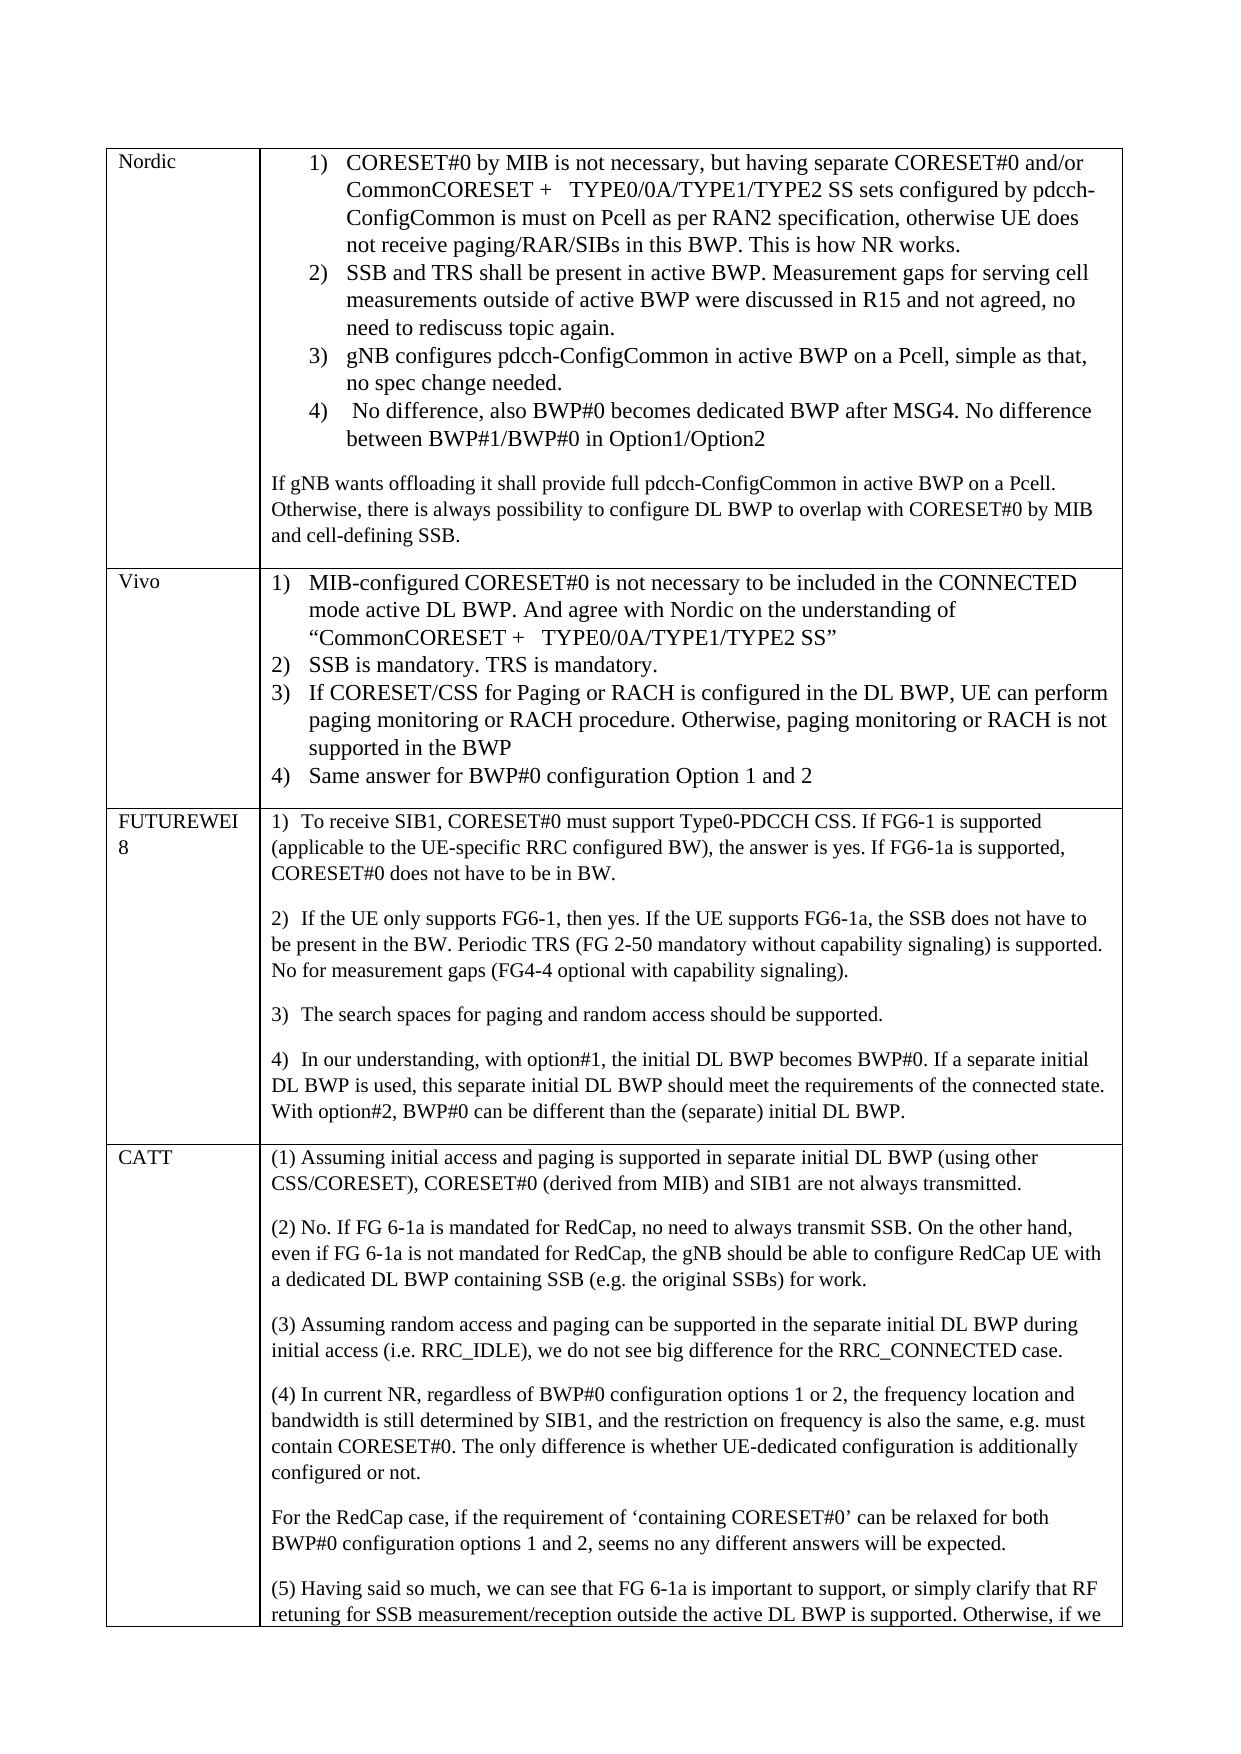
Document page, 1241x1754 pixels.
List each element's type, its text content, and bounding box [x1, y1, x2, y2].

table_cell MIB-configured CORESET#0 is not necessary to be included in the CONNECTED mode active DL BWP. And agree with Nordic on the understanding of “CommonCORESET + TYPE0/0A/TYPE1/TYPE2 SS” SSB is mandatory. TRS is mandatory. If CORESET/CSS for Paging or RACH is configured in the DL BWP, UE can perform paging monitoring or RACH procedure. Otherwise, paging monitoring or RACH is not supported in the BWP Same answer for BWP#0 configuration Option 1 and 2 [261, 569, 1122, 808]
table_cell CATT [107, 1145, 259, 1626]
table_cell 1) To receive SIB1, CORESET#0 must support Type0-PDCCH CSS. If FG6-1 is supported (applicable to the UE-specific RRC configured BW), the answer is yes. If FG6-1a is supported, CORESET#0 does not have to be in BW. 2) If the UE only supports FG6-1, then yes. If the UE supports FG6-1a, the SSB does not have to be present in the BW. Periodic TRS (FG 2-50 mandatory without capability signaling) is supported. No for measurement gaps (FG4-4 optional with capability signaling). 3) The search spaces for paging and random access should be supported. 4) In our understanding, with option#1, the initial DL BWP becomes BWP#0. If a separate initial DL BWP is used, this separate initial DL BWP should meet the requirements of the connected state. With option#2, BWP#0 can be different than the (separate) initial DL BWP. [261, 809, 1122, 1143]
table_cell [261, 1145, 1122, 1626]
table_cell CORESET#0 by MIB is not necessary, but having separate CORESET#0 and/or CommonCORESET + TYPE0/0A/TYPE1/TYPE2 SS sets configured by pdcch-ConfigCommon is must on Pcell as per RAN2 specification, otherwise UE does not receive paging/RAR/SIBs in this BWP. This is how NR works. SSB and TRS shall be present in active BWP. Measurement gaps for serving cell measurements outside of active BWP were discussed in R15 and not agreed, no need to rediscuss topic again. gNB configures pdcch-ConfigCommon in active BWP on a Pcell, simple as that, no spec change needed. No difference, also BWP#0 becomes dedicated BWP after MSG4. No difference between BWP#1/BWP#0 in Option1/Option2 If gNB wants offloading it shall provide full pdcch-ConfigCommon in active BWP on a Pcell. Otherwise, there is always possibility to configure DL BWP to overlap with CORESET#0 by MIB and cell-defining SSB. [261, 149, 1122, 567]
table_cell Vivo [107, 569, 259, 808]
table_cell Nordic [107, 149, 259, 567]
table_cell FUTUREWEI8 [107, 809, 259, 1143]
